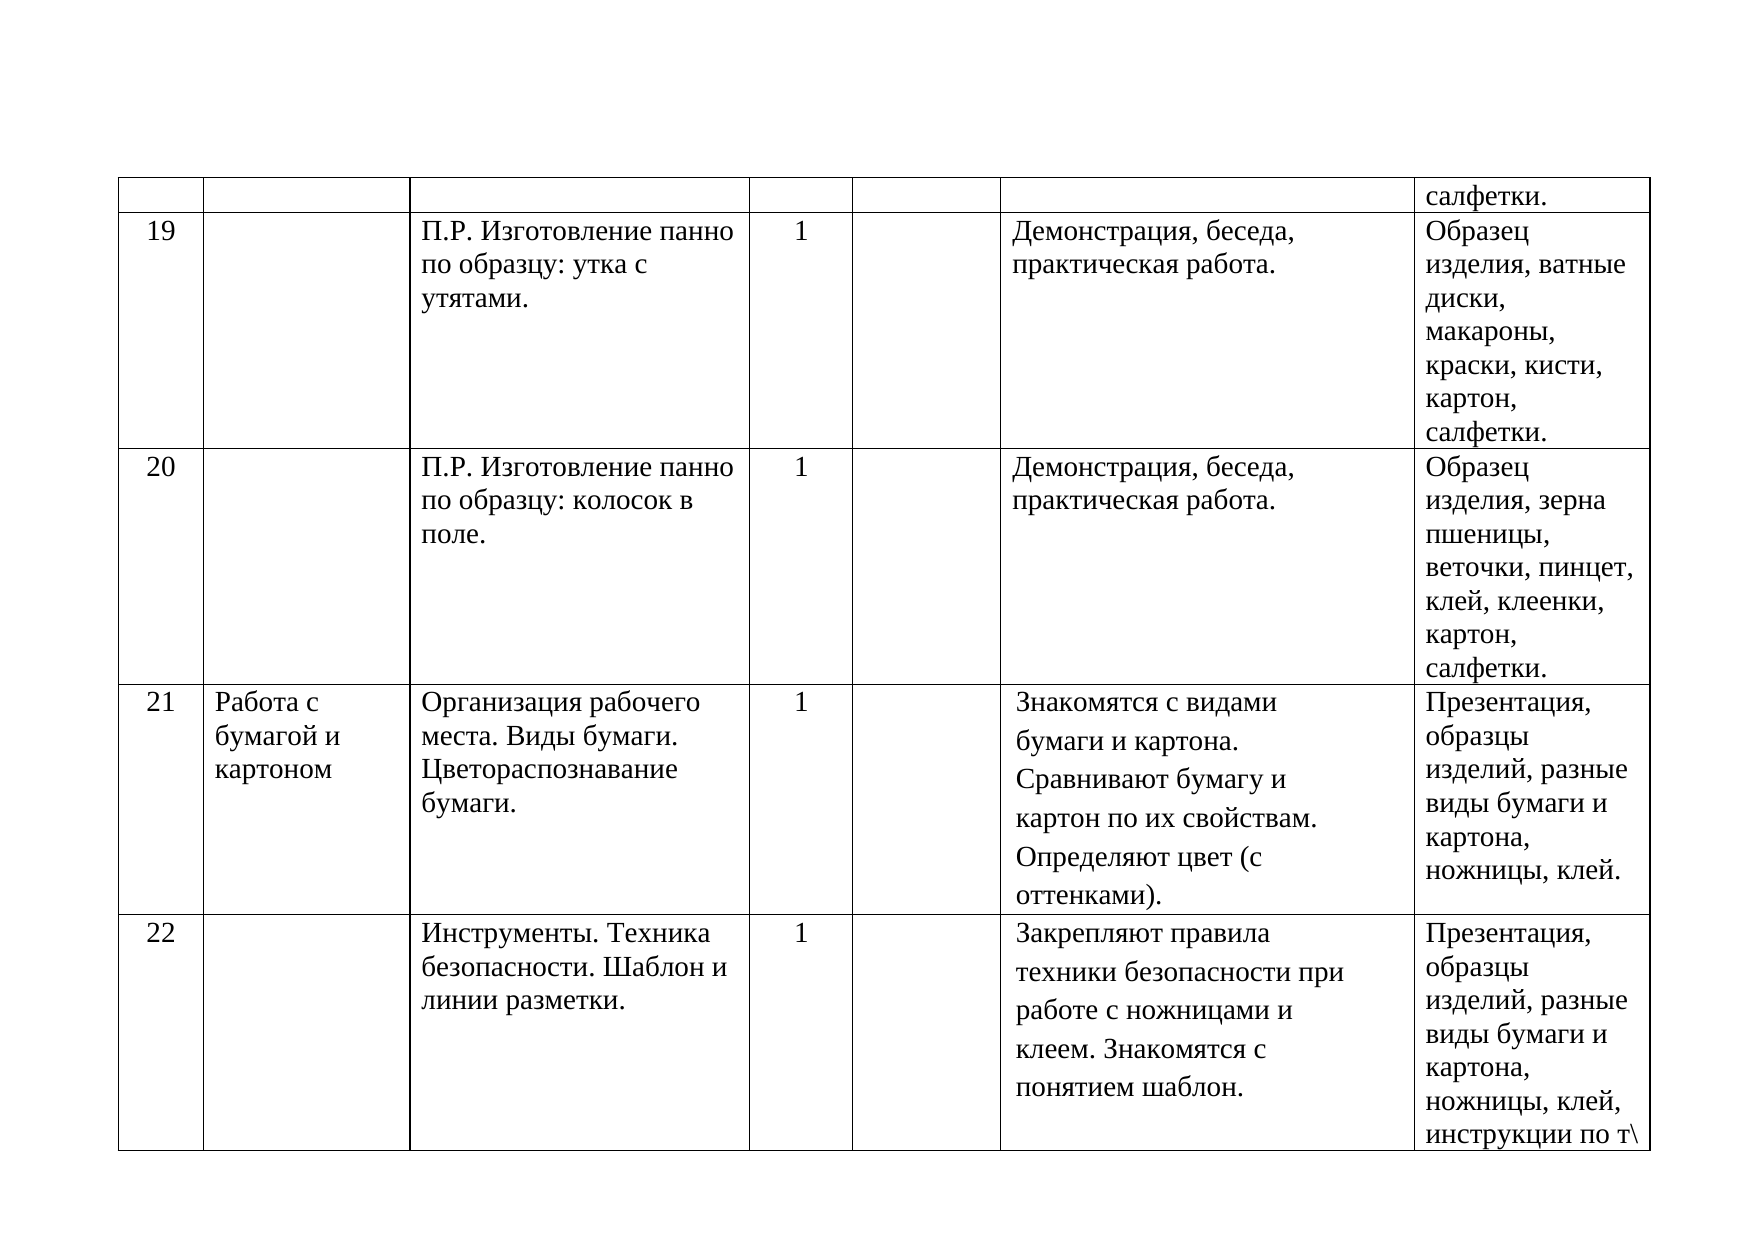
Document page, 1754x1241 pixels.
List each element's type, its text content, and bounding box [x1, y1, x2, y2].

table_cell 1 [750, 915, 852, 1150]
table_cell 1 [750, 685, 852, 914]
table_cell П.Р. Изготовление панно по образцу: утка с утятами. [411, 213, 749, 448]
table_cell [853, 213, 1000, 448]
table_cell 1 [750, 449, 852, 683]
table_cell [1001, 915, 1414, 1150]
table_cell Презентация, образцы изделий, разные виды бумаги и картона, ножницы, клей. [1415, 685, 1649, 914]
table_cell П.Р. Изготовление панно по образцу: колосок в поле. [411, 449, 749, 683]
table_cell Образец изделия, зерна пшеницы, веточки, пинцет, клей, клеенки, картон, салфетки. [1415, 449, 1649, 683]
table_cell [853, 178, 1000, 212]
table_cell 20 [119, 449, 203, 683]
table_cell Образец изделия, ватные диски, макароны, краски, кисти, картон, салфетки. [1415, 213, 1649, 448]
table_cell 21 [119, 685, 203, 914]
table_cell [853, 449, 1000, 683]
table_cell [1415, 915, 1649, 1150]
table_cell [853, 685, 1000, 914]
table_cell [853, 915, 1000, 1150]
table_cell Работа с бумагой и картоном [204, 685, 409, 914]
table_cell 18 [119, 178, 203, 212]
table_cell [1415, 178, 1649, 212]
table_cell Знакомятся с видами бумаги и картона. Сравнивают бумагу и картон по их свойствам. Определяют цвет (с оттенками). [1001, 685, 1414, 914]
table_cell 1 [750, 178, 852, 212]
table_cell Демонстрация, беседа, практическая работа. [1001, 449, 1414, 683]
table_cell [204, 915, 409, 1150]
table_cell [411, 915, 749, 1150]
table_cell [1001, 178, 1414, 212]
table_cell [204, 178, 409, 212]
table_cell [411, 178, 749, 212]
table_cell Демонстрация, беседа, практическая работа. [1001, 213, 1414, 448]
table_cell [204, 449, 409, 683]
table_cell 22 [119, 915, 203, 1150]
table_cell 1 [750, 213, 852, 448]
table_cell Организация рабочего места. Виды бумаги. Цветораспознавание бумаги. [411, 685, 749, 914]
table_cell 19 [119, 213, 203, 448]
table_cell [204, 213, 409, 448]
